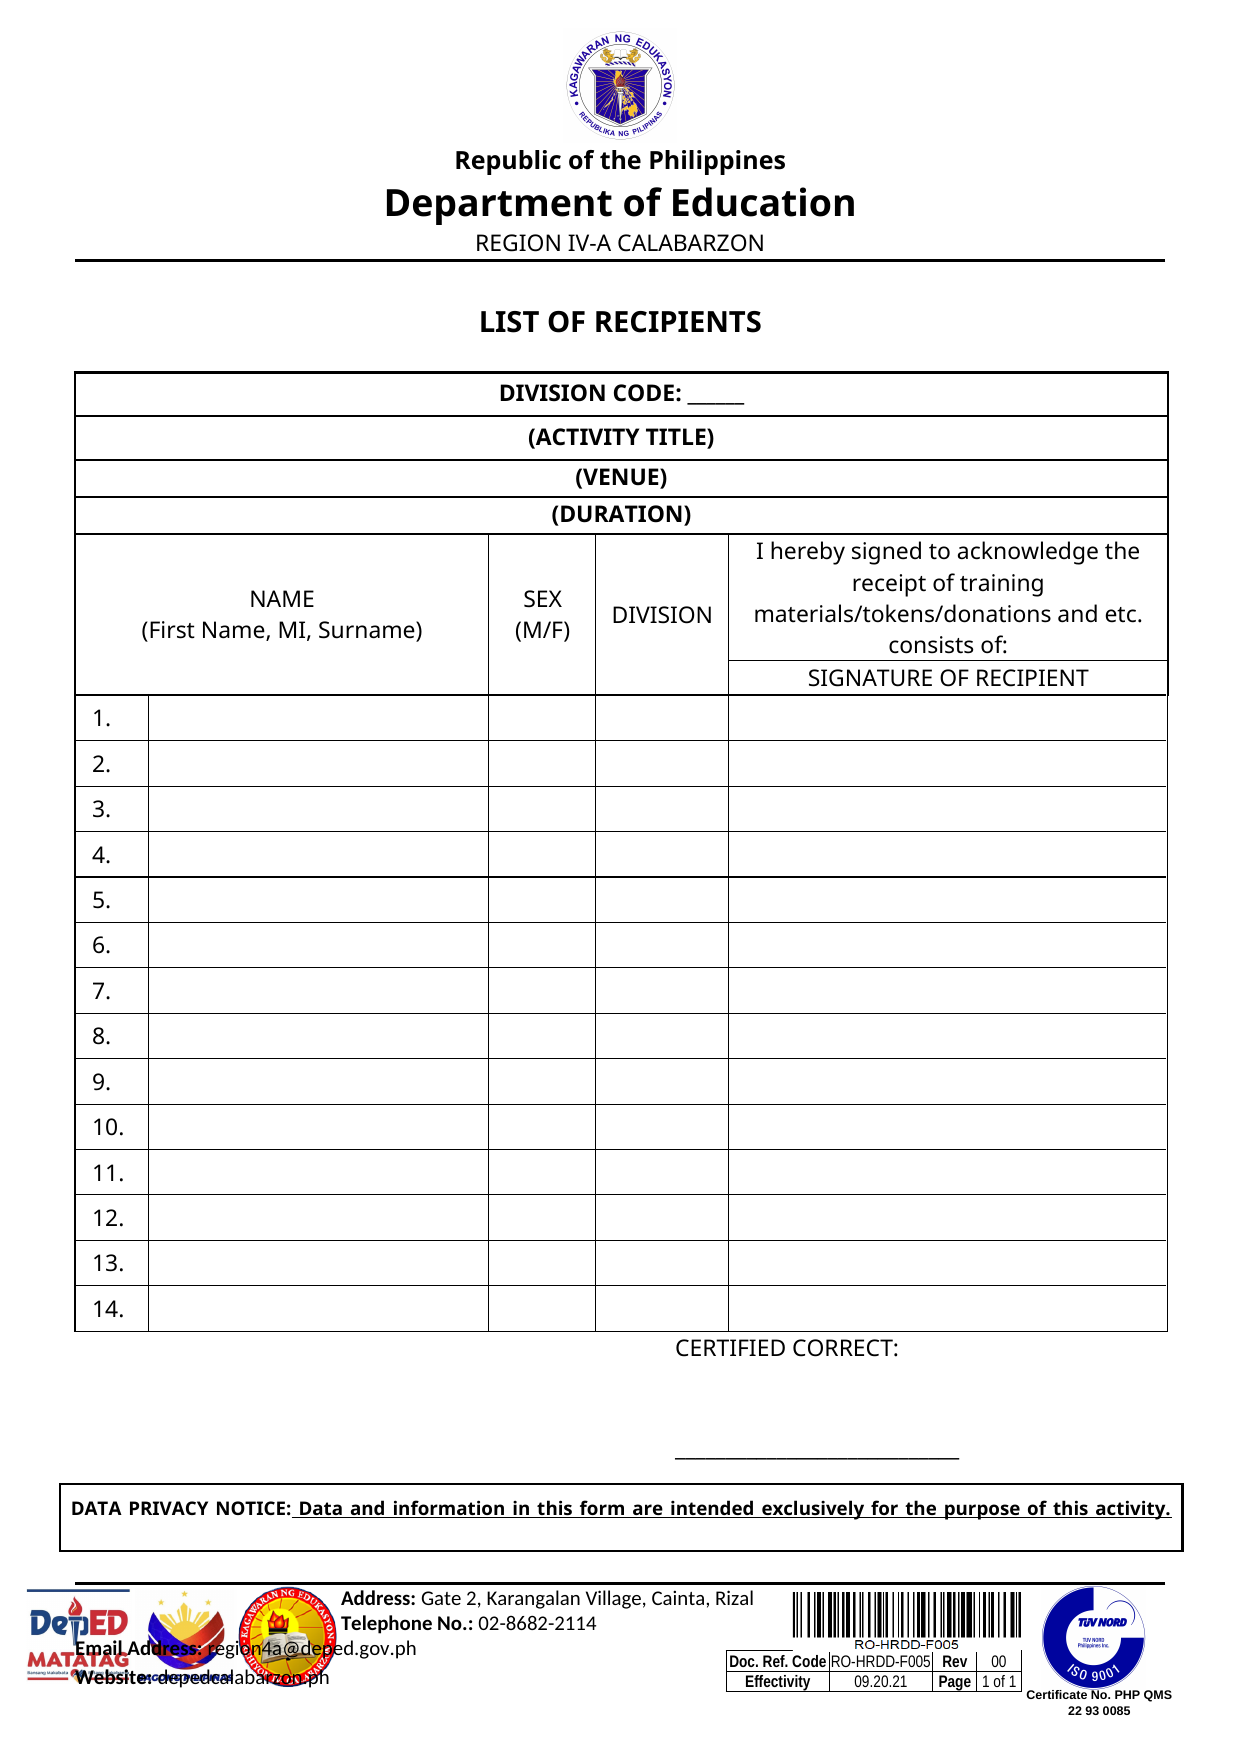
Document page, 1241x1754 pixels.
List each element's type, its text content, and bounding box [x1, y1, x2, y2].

table_cell [489, 1105, 595, 1149]
table_cell [729, 1285, 1167, 1331]
table_cell [596, 1195, 728, 1240]
table_cell [489, 1014, 595, 1058]
table_cell [76, 1059, 148, 1103]
table_cell [729, 876, 1167, 922]
table_cell [76, 968, 148, 1013]
picture [1041, 1585, 1146, 1690]
table_cell [729, 922, 1167, 967]
table_cell [729, 694, 1167, 740]
table_cell [596, 878, 728, 922]
table_cell NAME (First Name, MI, Surname) [76, 535, 488, 694]
table_cell DIVISION [596, 535, 728, 694]
table_cell [149, 741, 488, 786]
table_cell [729, 1149, 1167, 1194]
table_cell [489, 1286, 595, 1331]
table_cell [596, 832, 728, 876]
table_cell [489, 923, 595, 967]
table_cell [76, 1150, 148, 1194]
table_cell [76, 787, 148, 831]
table_cell [596, 787, 728, 831]
table_cell [489, 832, 595, 876]
table_cell [596, 1286, 728, 1331]
picture [134, 1586, 342, 1700]
table_cell (VENUE) [76, 461, 1167, 496]
text CERTIFIED CORRECT: [75, 1332, 1165, 1363]
table_cell (DURATION) [76, 498, 1167, 533]
table_cell [596, 1150, 728, 1194]
table_cell [149, 787, 488, 831]
table_cell [76, 923, 148, 967]
table_header DIVISION CODE: ______ [76, 374, 1167, 415]
table_cell [489, 968, 595, 1013]
table_cell [76, 696, 148, 740]
table_cell [76, 1195, 148, 1240]
table_cell [149, 878, 488, 922]
table_cell [76, 1014, 148, 1058]
text ____________________________ [75, 1432, 1165, 1464]
table_cell I hereby signed to acknowledge the receipt of training materials/tokens/donations and etc. consists of: [729, 535, 1167, 660]
table_cell [149, 1150, 488, 1194]
table_cell [489, 787, 595, 831]
table_cell [149, 1286, 488, 1331]
table_cell [76, 1241, 148, 1285]
table_cell SIGNATURE OF RECIPIENT [729, 661, 1167, 694]
table_cell [76, 1105, 148, 1149]
table_cell [149, 1105, 488, 1149]
table_cell [729, 1240, 1167, 1285]
table_cell [729, 1058, 1167, 1103]
table_cell [596, 741, 728, 786]
table_cell [729, 740, 1167, 786]
table_cell [596, 923, 728, 967]
picture [26, 1587, 132, 1684]
table_cell [76, 832, 148, 876]
picture [82, 1674, 87, 1684]
table_cell [76, 878, 148, 922]
table_cell [149, 1241, 488, 1285]
table_cell [149, 832, 488, 876]
table_cell [76, 741, 148, 786]
table_cell [729, 1104, 1167, 1149]
picture [792, 1592, 1021, 1652]
table_cell SEX (M/F) [489, 535, 595, 694]
table_cell [149, 1195, 488, 1240]
table_cell [489, 1195, 595, 1240]
table_cell [489, 741, 595, 786]
table_cell [149, 1059, 488, 1103]
table_cell (ACTIVITY TITLE) [76, 417, 1167, 459]
table_cell [729, 967, 1167, 1013]
table_cell [596, 968, 728, 1013]
table_cell [729, 786, 1167, 831]
table_cell [149, 923, 488, 967]
table_cell [596, 1105, 728, 1149]
table_cell [149, 1014, 488, 1058]
table_cell [596, 696, 728, 740]
table_cell [729, 1013, 1167, 1058]
table_cell [596, 1059, 728, 1103]
table_cell [149, 696, 488, 740]
table_cell [729, 831, 1167, 876]
table_cell [489, 1150, 595, 1194]
table_cell [489, 878, 595, 922]
table_cell [489, 1059, 595, 1103]
table_cell [489, 1241, 595, 1285]
picture [563, 28, 678, 143]
table_cell [76, 1286, 148, 1331]
table_cell [596, 1014, 728, 1058]
picture [181, 1675, 186, 1683]
table_cell [596, 1241, 728, 1285]
table_cell [489, 696, 595, 740]
text LIST OF RECIPIENTS [75, 301, 1165, 341]
table_cell [729, 1194, 1167, 1240]
table_cell [149, 968, 488, 1013]
